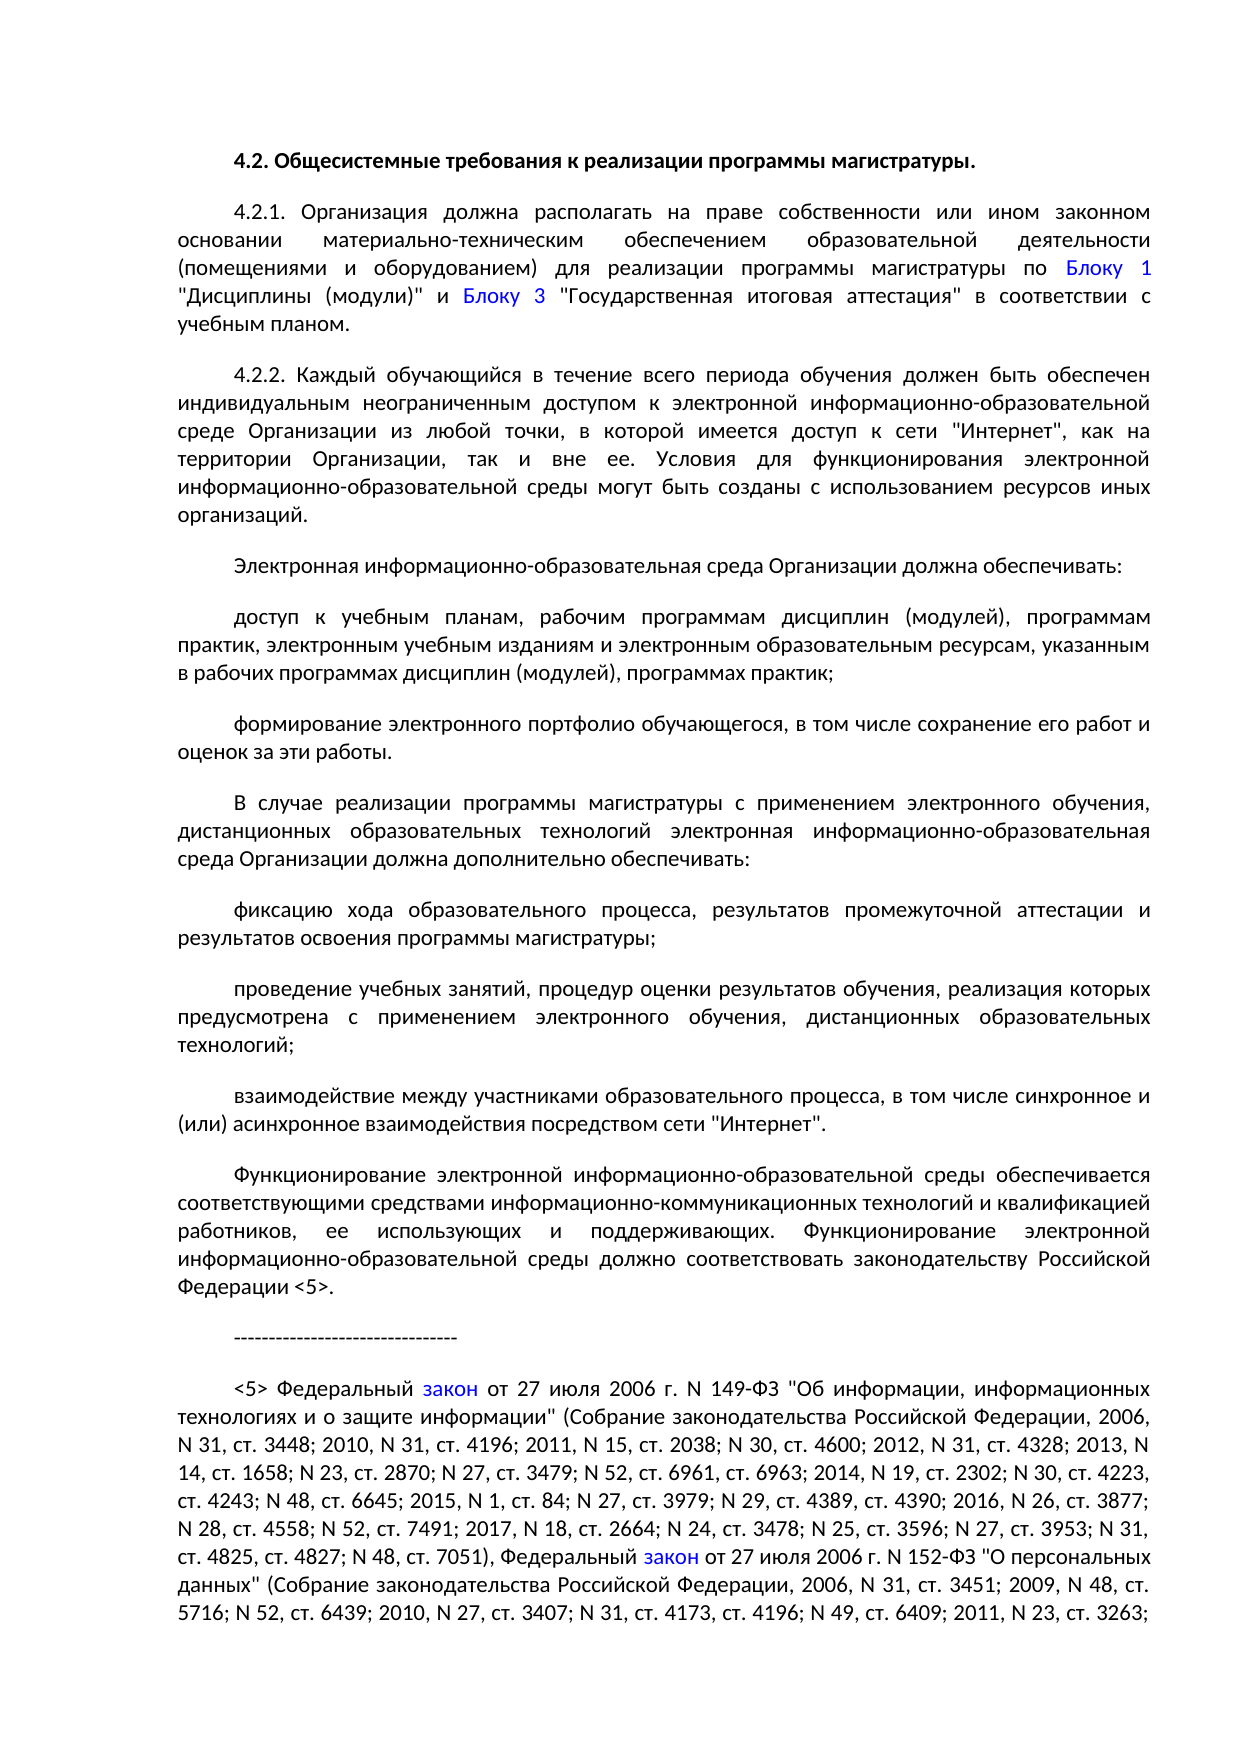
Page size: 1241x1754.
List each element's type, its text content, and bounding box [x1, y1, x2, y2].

text доступ к учебным планам, рабочим программам дисциплин (модулей), программам практик, электронным учебным изданиям и электронным образовательным ресурсам, указанным в рабочих программах дисциплин (модулей), программах практик; [177, 602, 1152, 686]
text 4.2.1. Организация должна располагать на праве собственности или ином законном основании материально-техническим обеспечением образовательной деятельности (помещениями и оборудованием) для реализации программы магистратуры по Блоку 1 "Дисциплины (модули)" и Блоку 3 "Государственная итоговая аттестация" в соответствии с учебным планом. [177, 197, 1152, 337]
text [177, 1374, 1152, 1626]
text 4.2.2. Каждый обучающийся в течение всего периода обучения должен быть обеспечен индивидуальным неограниченным доступом к электронной информационно-образовательной среде Организации из любой точки, в которой имеется доступ к сети "Интернет", как на территории Организации, так и вне ее. Условия для функционирования электронной информационно-образовательной среды могут быть созданы с использованием ресурсов иных организаций. [177, 360, 1152, 528]
text проведение учебных занятий, процедур оценки результатов обучения, реализация которых предусмотрена с применением электронного обучения, дистанционных образовательных технологий; [177, 974, 1152, 1058]
text взаимодействие между участниками образовательного процесса, в том числе синхронное и (или) асинхронное взаимодействия посредством сети "Интернет". [177, 1081, 1152, 1137]
text -------------------------------- [177, 1323, 1152, 1351]
title 4.2. Общесистемные требования к реализации программы магистратуры. [177, 146, 1152, 174]
text Функционирование электронной информационно-образовательной среды обеспечивается соответствующими средствами информационно-коммуникационных технологий и квалификацией работников, ее использующих и поддерживающих. Функционирование электронной информационно-образовательной среды должно соответствовать законодательству Российской Федерации <5>. [177, 1160, 1152, 1300]
text фиксацию хода образовательного процесса, результатов промежуточной аттестации и результатов освоения программы магистратуры; [177, 895, 1152, 951]
text формирование электронного портфолио обучающегося, в том числе сохранение его работ и оценок за эти работы. [177, 709, 1152, 765]
text В случае реализации программы магистратуры с применением электронного обучения, дистанционных образовательных технологий электронная информационно-образовательная среда Организации должна дополнительно обеспечивать: [177, 788, 1152, 872]
text Электронная информационно-образовательная среда Организации должна обеспечивать: [177, 551, 1152, 579]
